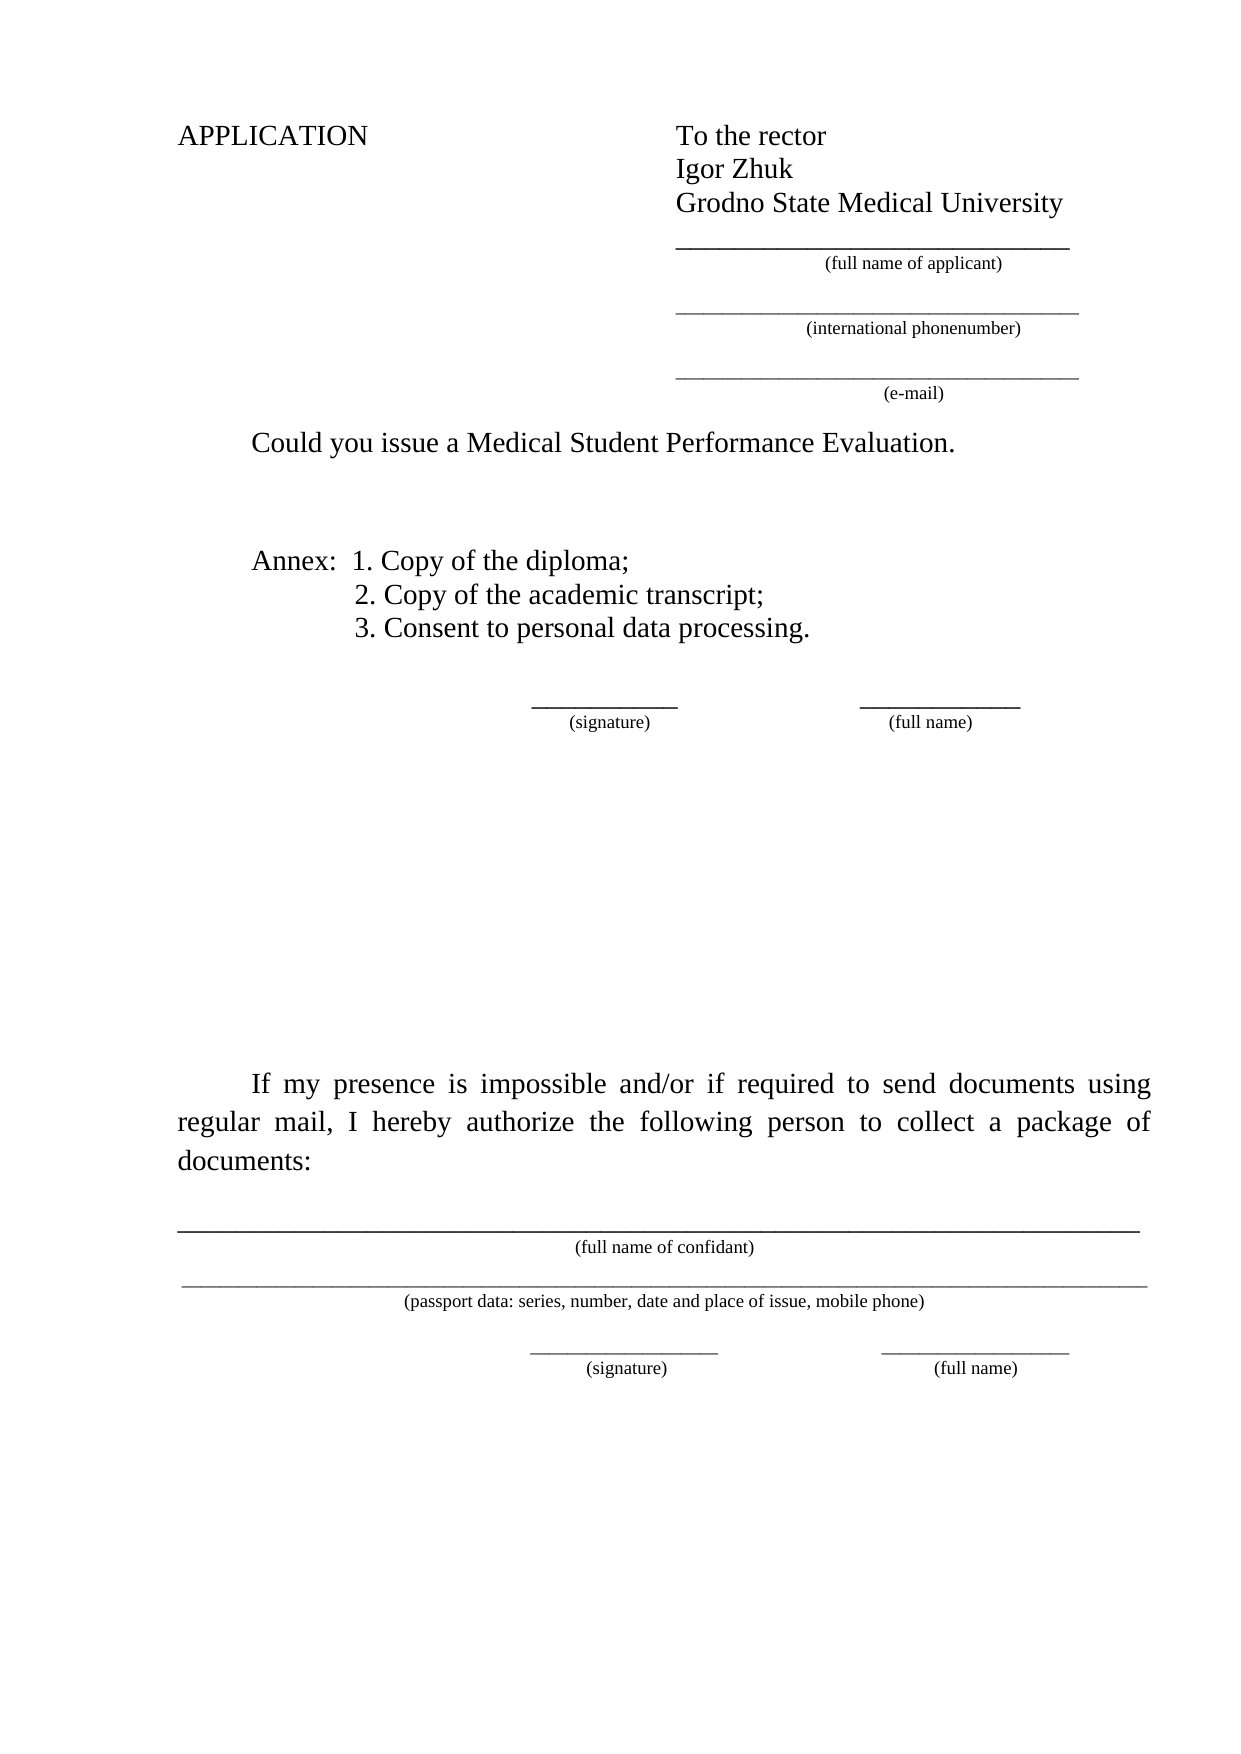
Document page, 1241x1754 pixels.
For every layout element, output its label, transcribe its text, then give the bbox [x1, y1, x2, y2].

text __________ ___________ [177, 678, 1152, 711]
text (full name of confidant) [177, 1236, 1152, 1257]
text __________________________________________________________________ [177, 1202, 1152, 1236]
text Could you issue a Medical Student Performance Evaluation. [177, 425, 1152, 458]
text 2. Copy of the academic transcript; [177, 577, 1152, 611]
text ____________________ ____________________ [177, 1335, 1152, 1357]
text (signature) (full name) [177, 711, 1152, 733]
text _______________________________________________________________________________________________________ [177, 1268, 1152, 1290]
text If my presence is impossible and/or if required to send documents using regular mail, I hereby authorize the following person to collect a package of documents: [177, 1066, 1152, 1177]
table_header APPLICATION [166, 118, 664, 425]
table_header To the rector Igor Zhuk Grodno State Medical University ___________________________ (full name of applicant) ___________________________________________ (international phonenumber) ___________________________________________ (e-mail) [664, 118, 1163, 425]
text 3. Consent to personal data processing. [177, 611, 1152, 644]
text Annex: 1. Copy of the diploma; [177, 543, 1152, 577]
text (passport data: series, number, date and place of issue, mobile phone) [177, 1290, 1152, 1311]
text (signature) (full name) [177, 1357, 1152, 1378]
